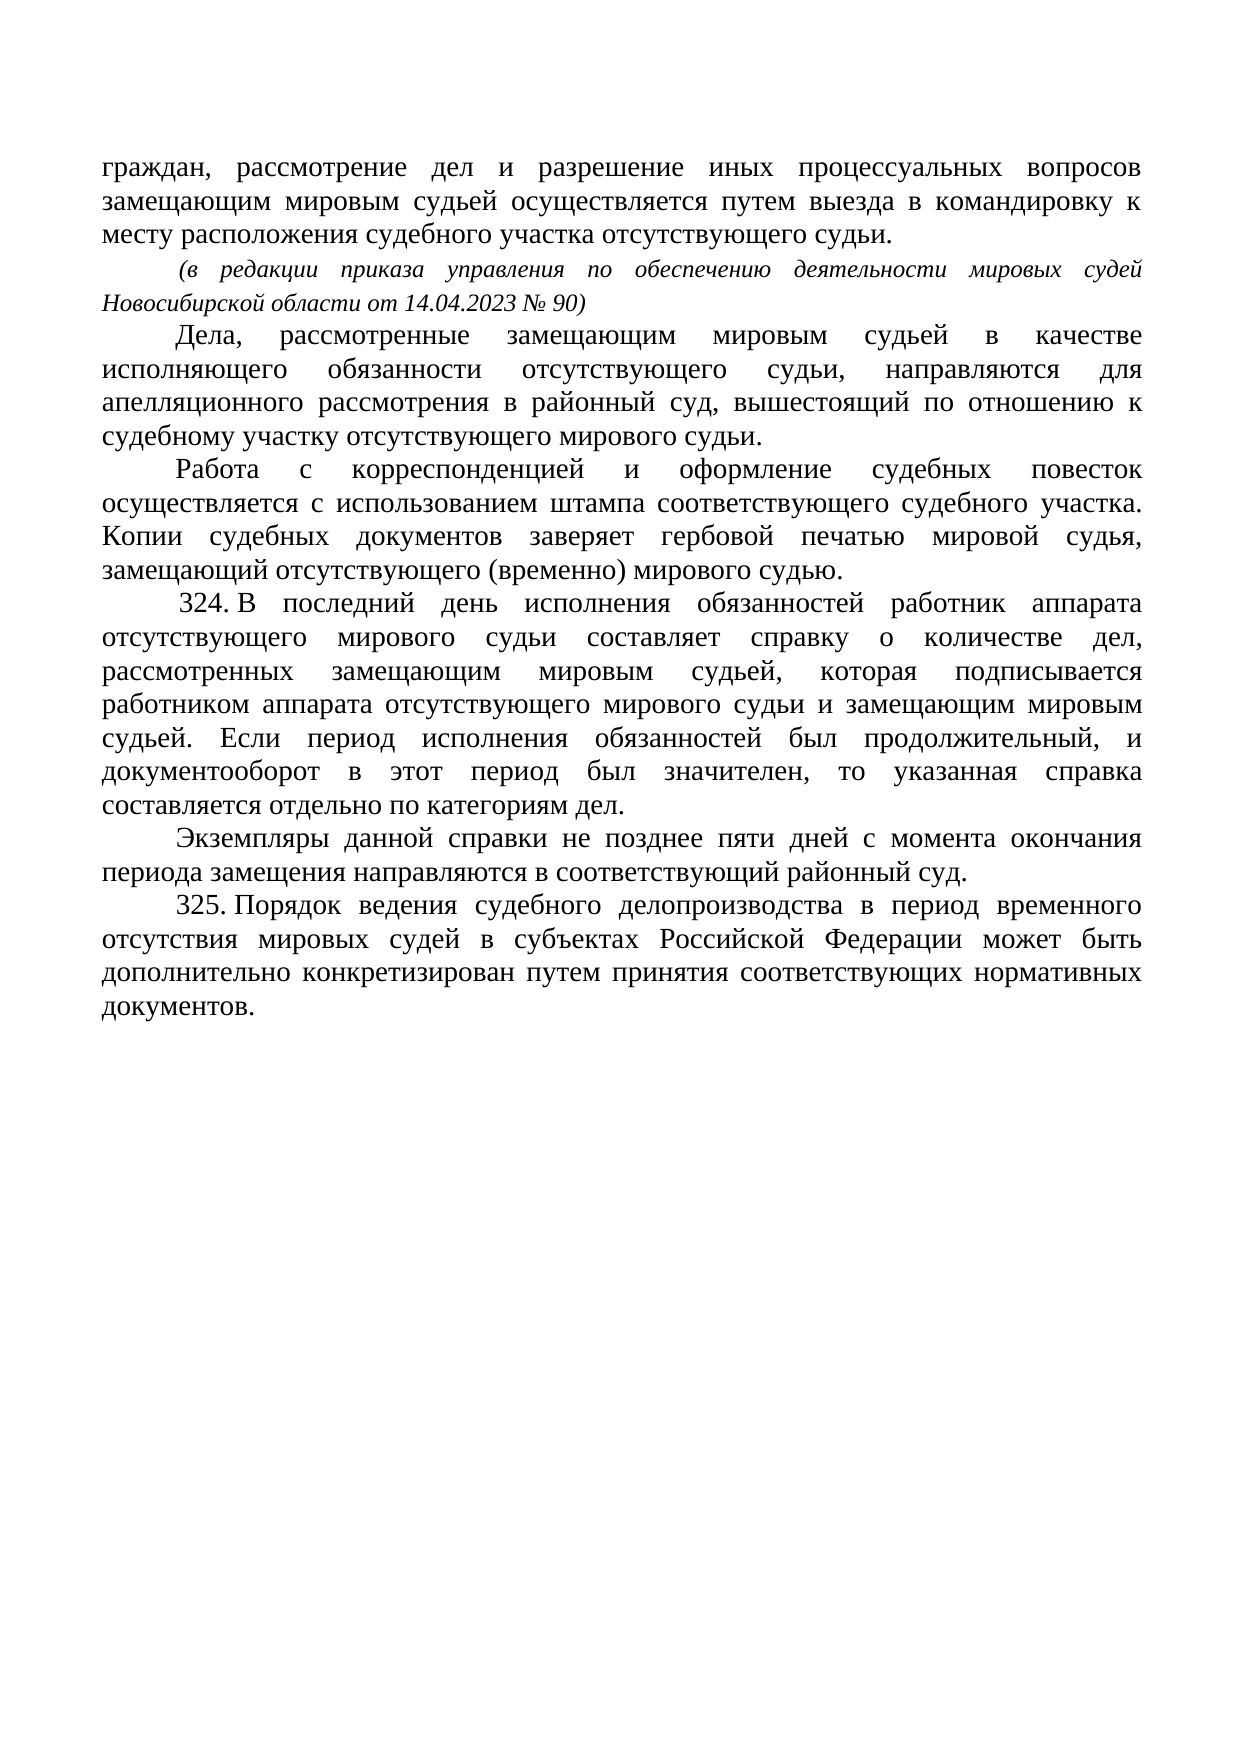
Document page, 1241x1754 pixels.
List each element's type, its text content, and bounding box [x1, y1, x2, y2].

text (в редакции приказа управления по обеспечению деятельности мировых судей Новосибирской области от 14.04.2023 № 90) [102, 251, 1143, 318]
text Экземпляры данной справки не позднее пяти дней с момента окончания периода замещения направляются в соответствующий районный суд. [102, 821, 1143, 888]
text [102, 150, 1142, 251]
text Дела, рассмотренные замещающим мировым судьей в качестве исполняющего обязанности отсутствующего судьи, направляются для апелляционного рассмотрения в районный суд, вышестоящий по отношению к судебному участку отсутствующего мирового судьи. [102, 318, 1143, 452]
text 324. В последний день исполнения обязанностей работник аппарата отсутствующего мирового судьи составляет справку о количестве дел, рассмотренных замещающим мировым судьей, которая подписывается работником аппарата отсутствующего мирового судьи и замещающим мировым судьей. Если период исполнения обязанностей был продолжительный, и документооборот в этот период был значителен, то указанная справка составляется отдельно по категориям дел. [102, 586, 1143, 821]
text Работа с корреспонденцией и оформление судебных повесток осуществляется с использованием штампа соответствующего судебного участка. Копии судебных документов заверяет гербовой печатью мировой судья, замещающий отсутствующего (временно) мирового судью. [102, 452, 1143, 586]
text 325. Порядок ведения судебного делопроизводства в период временного отсутствия мировых судей в субъектах Российской Федерации может быть дополнительно конкретизирован путем принятия соответствующих нормативных документов. [102, 888, 1143, 1022]
